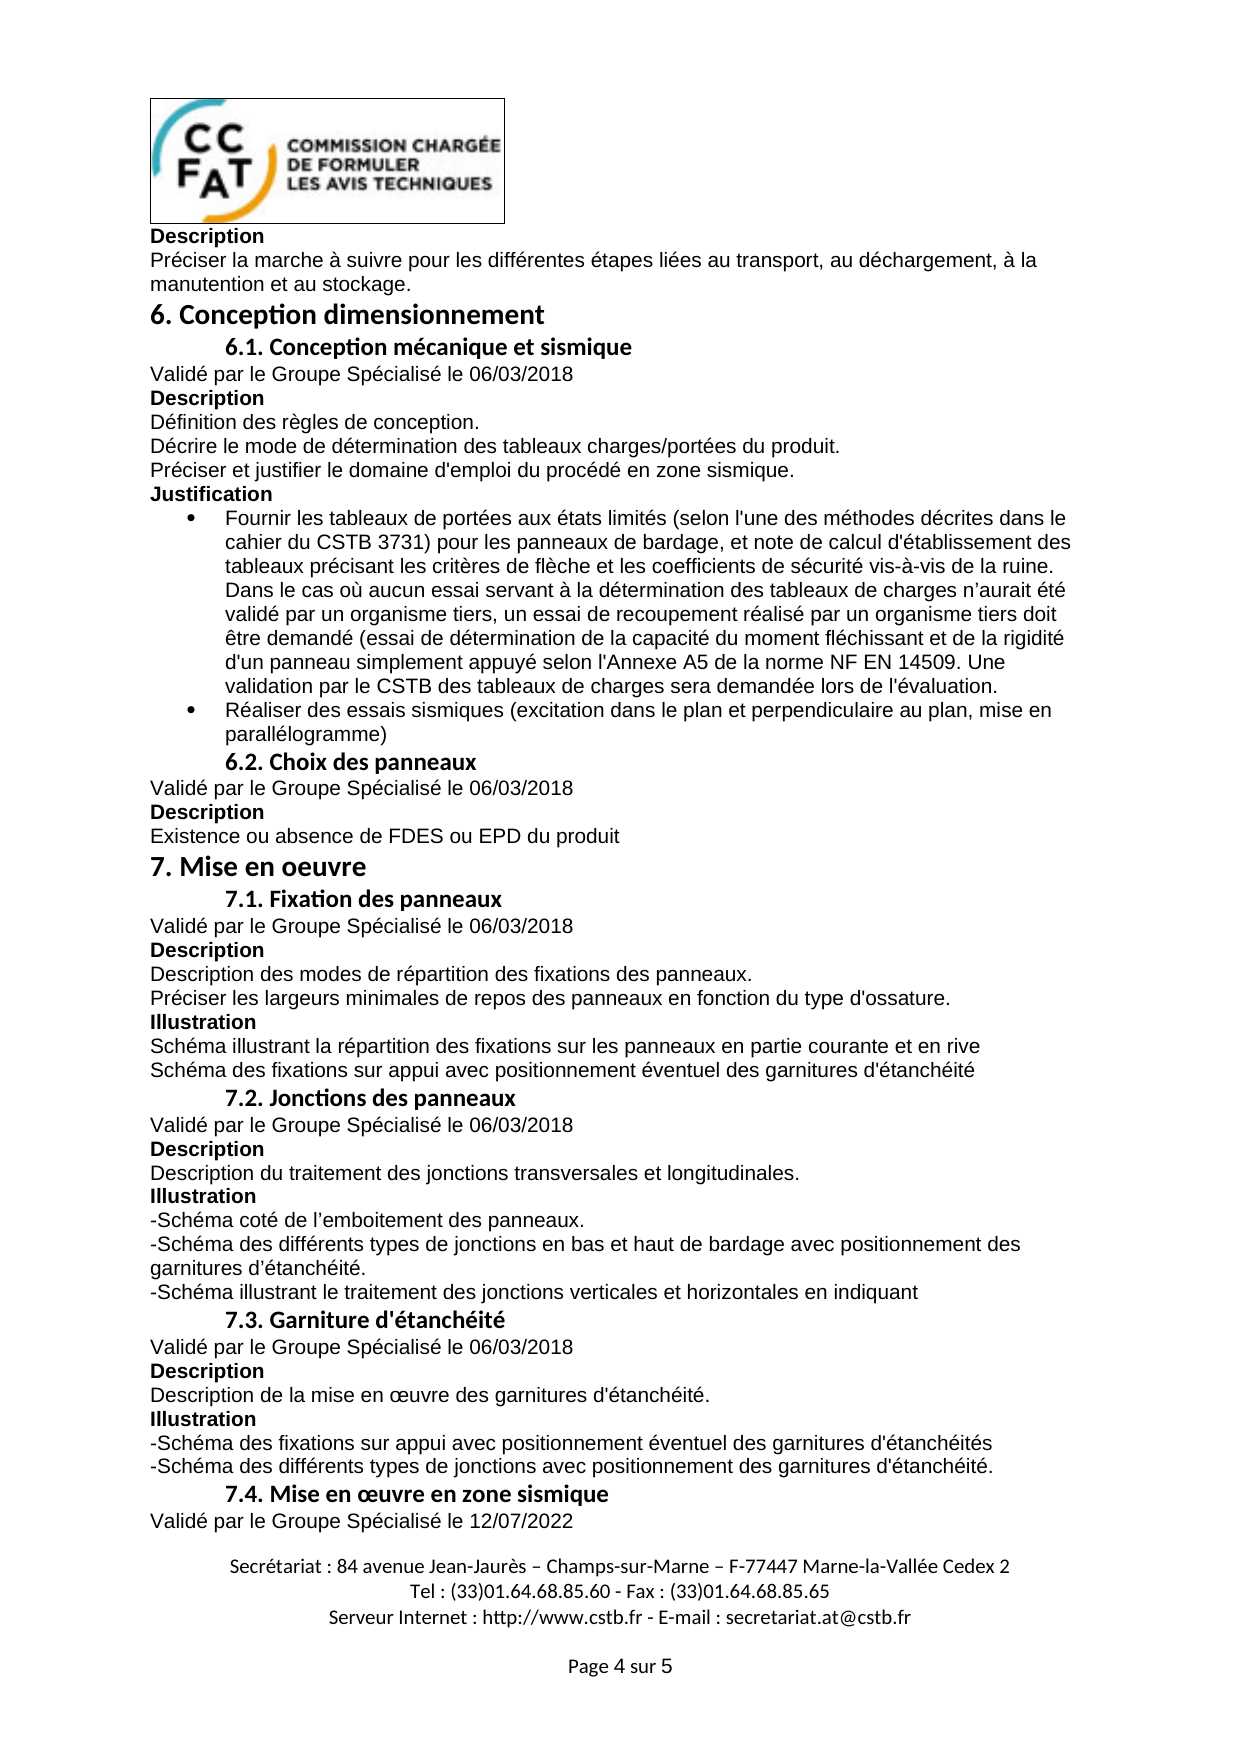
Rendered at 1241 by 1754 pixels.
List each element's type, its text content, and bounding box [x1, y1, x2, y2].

text -Schéma coté de l’emboitement des panneaux. [150, 1208, 1090, 1232]
text 6.2. Choix des panneaux [225, 746, 1090, 776]
text Validé par le Groupe Spécialisé le 06/03/2018 [150, 1112, 1090, 1136]
text Illustration [150, 1406, 1090, 1430]
text Schéma des fixations sur appui avec positionnement éventuel des garnitures d'étanchéité [150, 1058, 1090, 1082]
text -Schéma illustrant le traitement des jonctions verticales et horizontales en indiquant [150, 1280, 1090, 1304]
text Description [150, 224, 1090, 248]
text Description du traitement des jonctions transversales et longitudinales. [150, 1160, 1090, 1184]
text Existence ou absence de FDES ou EPD du produit [150, 824, 1090, 848]
text -Schéma des fixations sur appui avec positionnement éventuel des garnitures d'étanchéités [150, 1430, 1090, 1454]
text Description [150, 386, 1090, 410]
text -Schéma des différents types de jonctions avec positionnement des garnitures d'étanchéité. [150, 1454, 1090, 1478]
list Réaliser des essais sismiques (excitation dans le plan et perpendiculaire au plan, mise en parallélogramme) [187, 698, 1090, 746]
text Description [150, 938, 1090, 962]
text Justification [150, 482, 1090, 506]
text Validé par le Groupe Spécialisé le 06/03/2018 [150, 362, 1090, 386]
text Décrire le mode de détermination des tableaux charges/portées du produit. [150, 434, 1090, 458]
text Préciser la marche à suivre pour les différentes étapes liées au transport, au déchargement, à la manutention et au stockage. [150, 248, 1090, 296]
text 6.1. Conception mécanique et sismique [225, 332, 1090, 362]
text Préciser et justifier le domaine d'emploi du procédé en zone sismique. [150, 458, 1090, 482]
text Préciser les largeurs minimales de repos des panneaux en fonction du type d'ossature. [150, 986, 1090, 1010]
text Description des modes de répartition des fixations des panneaux. [150, 962, 1090, 986]
text Validé par le Groupe Spécialisé le 06/03/2018 [150, 914, 1090, 938]
text Illustration [150, 1010, 1090, 1034]
text 6. Conception dimensionnement [150, 296, 1090, 332]
text 7.4. Mise en œuvre en zone sismique [225, 1478, 1090, 1509]
text Illustration [150, 1184, 1090, 1208]
text 7.2. Jonctions des panneaux [225, 1082, 1090, 1112]
text Schéma illustrant la répartition des fixations sur les panneaux en partie courante et en rive [150, 1034, 1090, 1058]
text Description [150, 1358, 1090, 1382]
text Description [150, 1136, 1090, 1160]
text Validé par le Groupe Spécialisé le 12/07/2022 [150, 1509, 1090, 1533]
text Validé par le Groupe Spécialisé le 06/03/2018 [150, 776, 1090, 800]
text 7.1. Fixation des panneaux [225, 884, 1090, 914]
list Fournir les tableaux de portées aux états limités (selon l'une des méthodes décrites dans le cahier du CSTB 3731) pour les panneaux de bardage, et note de calcul d'établissement des tableaux précisant les critères de flèche et les coefficients de sécurité vis-à-vis de la ruine. Dans le cas où aucun essai servant à la détermination des tableaux de charges n’aurait été validé par un organisme tiers, un essai de recoupement réalisé par un organisme tiers doit être demandé (essai de détermination de la capacité du moment fléchissant et de la rigidité d'un panneau simplement appuyé selon l'Annexe A5 de la norme NF EN 14509. Une validation par le CSTB des tableaux de charges sera demandée lors de l'évaluation. [187, 506, 1090, 698]
text Description [150, 800, 1090, 824]
text Validé par le Groupe Spécialisé le 06/03/2018 [150, 1334, 1090, 1358]
text 7.3. Garniture d'étanchéité [225, 1304, 1090, 1334]
picture [151, 99, 504, 223]
text 7. Mise en oeuvre [150, 848, 1090, 884]
text Description de la mise en œuvre des garnitures d'étanchéité. [150, 1382, 1090, 1406]
text Définition des règles de conception. [150, 410, 1090, 434]
text -Schéma des différents types de jonctions en bas et haut de bardage avec positionnement des garnitures d’étanchéité. [150, 1232, 1090, 1280]
